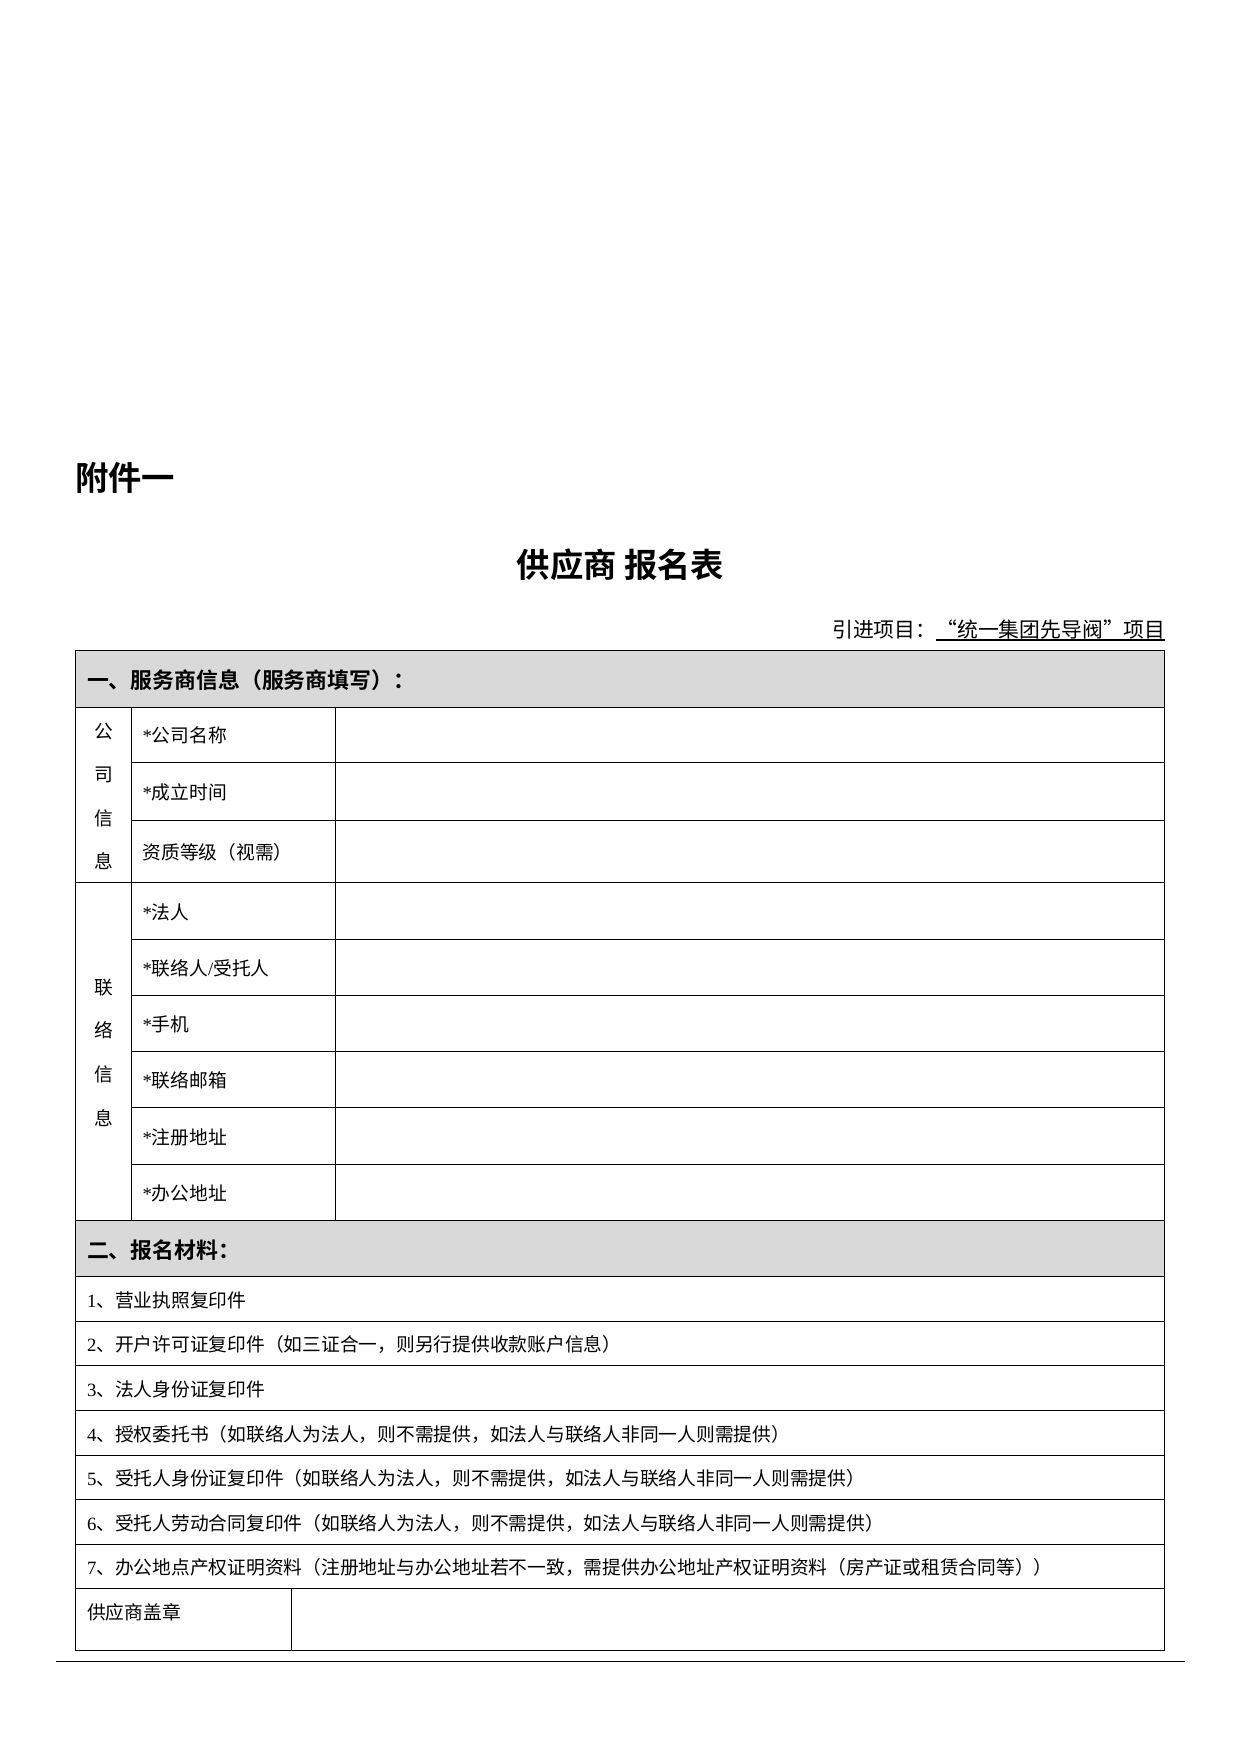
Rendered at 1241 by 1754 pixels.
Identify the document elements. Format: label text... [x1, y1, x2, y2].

table_cell 公司信息 [76, 708, 131, 882]
table_cell *办公地址 [132, 1165, 335, 1220]
table_cell *法人 [132, 883, 335, 938]
table_cell *公司名称 [132, 708, 335, 762]
text 附件一 [75, 432, 1165, 519]
table_cell 7、办公地点产权证明资料（注册地址与办公地址若不一致，需提供办公地址产权证明资料（房产证或租赁合同等）） [76, 1545, 1164, 1588]
table_cell [336, 1108, 1164, 1163]
text 供应商 报名表 [75, 519, 1165, 606]
table_cell 2、开户许可证复印件（如三证合一，则另行提供收款账户信息） [76, 1322, 1164, 1365]
table_cell 6、受托人劳动合同复印件（如联络人为法人，则不需提供，如法人与联络人非同一人则需提供） [76, 1500, 1164, 1544]
table_cell [336, 940, 1164, 995]
table_cell 1、营业执照复印件 [76, 1277, 1164, 1321]
table_cell *手机 [132, 996, 335, 1051]
table_cell [336, 996, 1164, 1051]
table_cell [336, 821, 1164, 882]
table_cell 供应商盖章 [76, 1589, 291, 1650]
table_cell [336, 1165, 1164, 1220]
table_cell 3、法人身份证复印件 [76, 1366, 1164, 1410]
table_cell *成立时间 [132, 763, 335, 820]
table_cell 5、受托人身份证复印件（如联络人为法人，则不需提供，如法人与联络人非同一人则需提供） [76, 1456, 1164, 1499]
text 引进项目：“统一集团先导阀”项目 [75, 606, 1165, 650]
table_cell *联络人/受托人 [132, 940, 335, 995]
table_cell [336, 708, 1164, 762]
table_header 一、服务商信息（服务商填写）： [76, 651, 1164, 707]
table_cell [292, 1589, 1164, 1650]
table_cell [336, 763, 1164, 820]
table_cell *联络邮箱 [132, 1052, 335, 1107]
table_cell 4、授权委托书（如联络人为法人，则不需提供，如法人与联络人非同一人则需提供） [76, 1411, 1164, 1454]
table_cell 资质等级（视需） [132, 821, 335, 882]
table_cell 联络信息 [76, 883, 131, 1220]
table_cell [336, 1052, 1164, 1107]
table_cell 二、报名材料： [76, 1221, 1164, 1276]
table_cell *注册地址 [132, 1108, 335, 1163]
table_cell [336, 883, 1164, 938]
